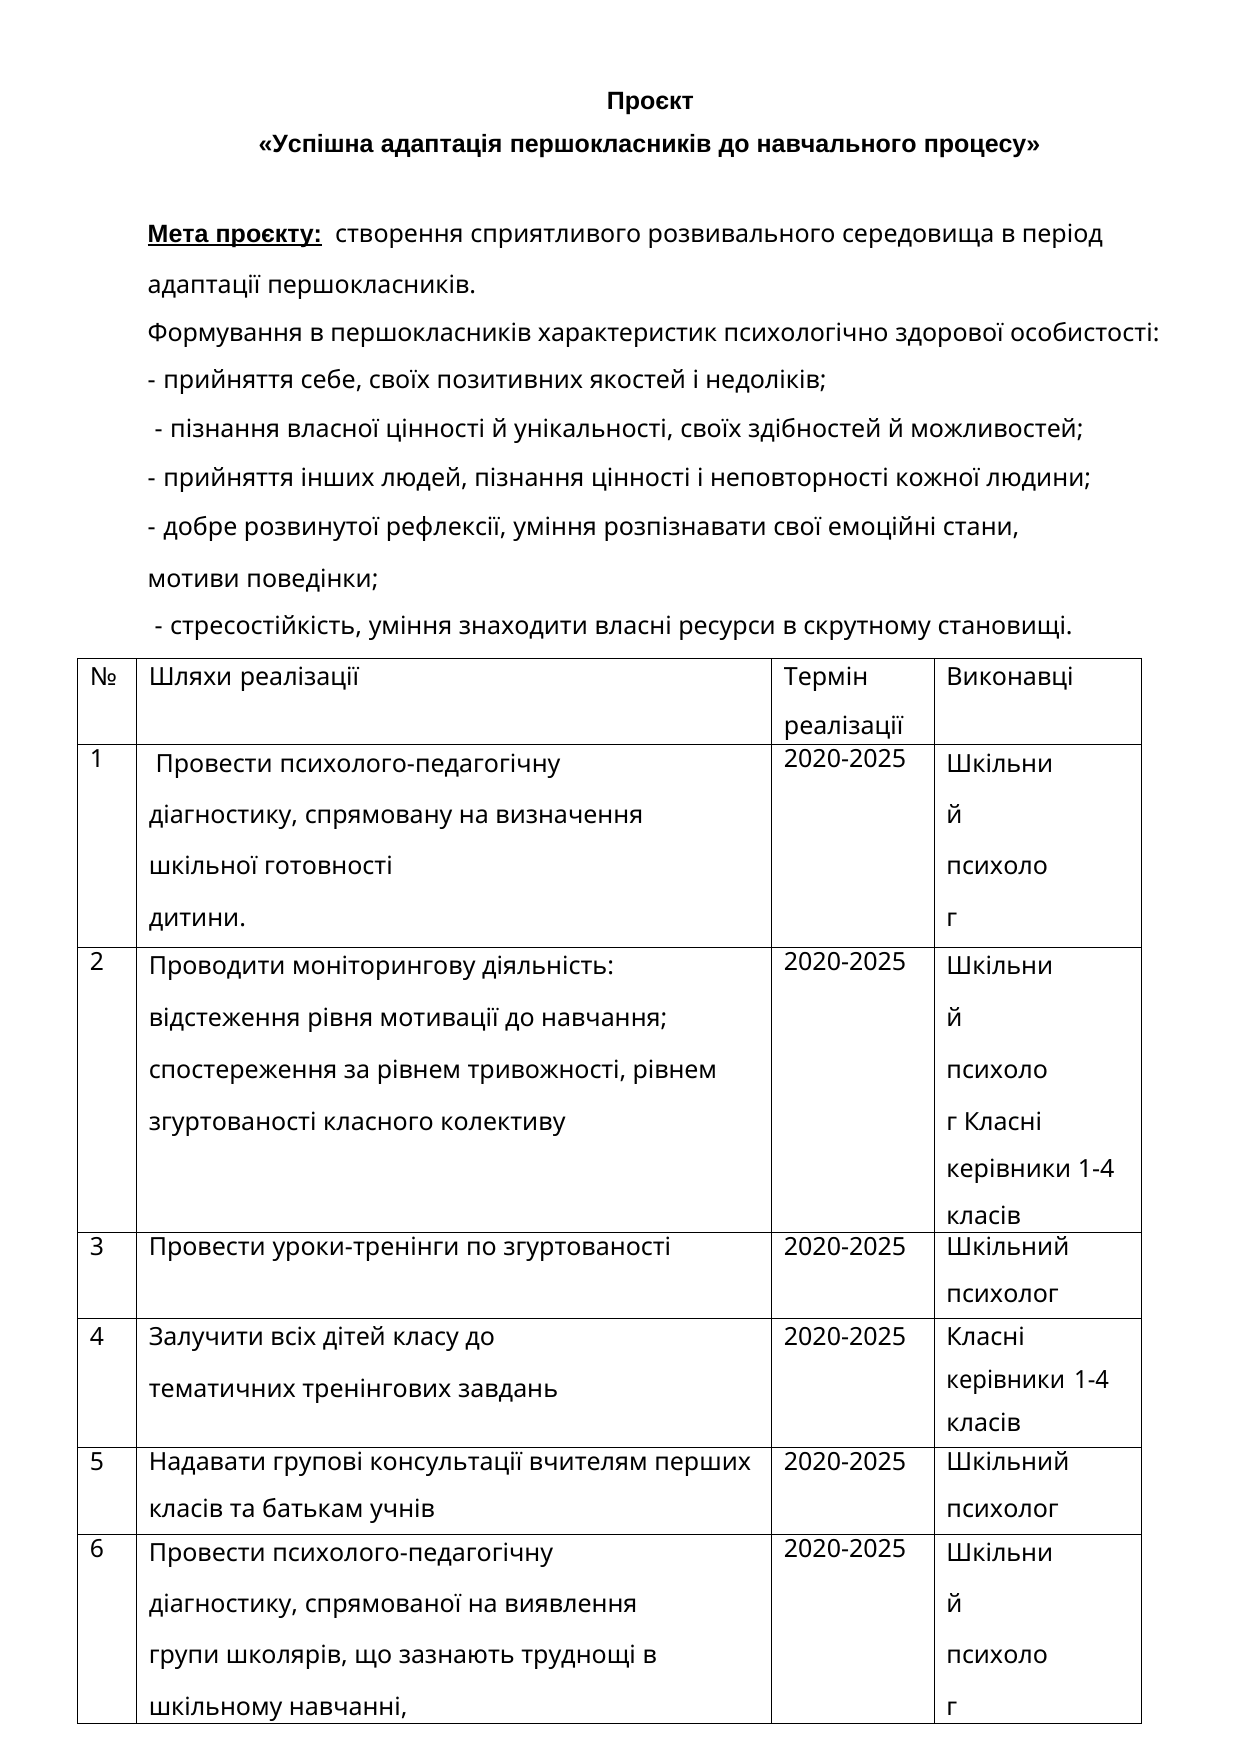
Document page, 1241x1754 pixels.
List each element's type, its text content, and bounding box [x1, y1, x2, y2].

list стресостійкість, уміння знаходити власні ресурси в скрутному становищі. [154, 612, 1230, 640]
table_cell 2 [78, 948, 136, 1232]
table_cell 6 [78, 1535, 136, 1723]
table_cell 2020-2025 [772, 745, 934, 947]
table_cell Шкільний психолог Класні керівники 1-4 класів [935, 948, 1141, 1232]
table_cell 3 [78, 1233, 136, 1317]
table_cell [935, 1535, 1141, 1723]
text Формування в першокласників характеристик психологічно здорової особистості: [147, 319, 1230, 347]
table_cell Залучити всіх дітей класу до тематичних тренінгових завдань [137, 1319, 771, 1447]
subtitle Проєкт [205, 86, 1096, 114]
list пізнання власної цінності й унікальності, своїх здібностей й можливостей; [154, 411, 1230, 445]
table_cell Шкільний психолог [935, 1448, 1141, 1533]
table_cell Шкільний психолог [935, 745, 1141, 947]
table_cell 1 [78, 745, 136, 947]
table_header Термін реалізації [772, 659, 934, 744]
table_cell Проводити моніторингову діяльність: відстеження рівня мотивації до навчання; спостереження за рівнем тривожності, рівнем згуртованості класного колективу [137, 948, 771, 1232]
list добре розвинутої рефлексії, уміння розпізнавати свої емоційні стани, мотиви поведінки; [147, 508, 1062, 594]
table_header Шляхи реалізації [137, 659, 771, 744]
table_cell 4 [78, 1319, 136, 1447]
list прийняття себе, своїх позитивних якостей і недоліків; [147, 362, 1230, 396]
list прийняття інших людей, пізнання цінності і неповторності кожної людини; [147, 459, 1230, 494]
table_cell 2020-2025 [772, 1319, 934, 1447]
table_cell 2020-2025 [772, 948, 934, 1232]
text «Успішна адаптація першокласників до навчального процесу» [203, 129, 1096, 157]
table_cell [137, 1535, 771, 1723]
table_cell Класні керівники 1-4 класів [935, 1319, 1141, 1447]
table_cell Надавати групові консультації вчителям перших класів та батькам учнів [137, 1448, 771, 1533]
table_header № [78, 659, 136, 744]
table_cell 2020-2025 [772, 1535, 934, 1723]
table_cell 2020-2025 [772, 1233, 934, 1317]
table_cell Провести психолого-педагогічну діагностику, спрямовану на визначення шкільної готовності дитини. [137, 745, 771, 947]
table_cell 5 [78, 1448, 136, 1533]
table_cell Шкільний психолог [935, 1233, 1141, 1317]
table_header Виконавці [935, 659, 1141, 744]
table_cell Провести уроки-тренінги по згуртованості [137, 1233, 771, 1317]
text Мета проєкту: створення сприятливого розвивального середовища в період адаптації першокласників. [147, 215, 1153, 301]
table_cell 2020-2025 [772, 1448, 934, 1533]
